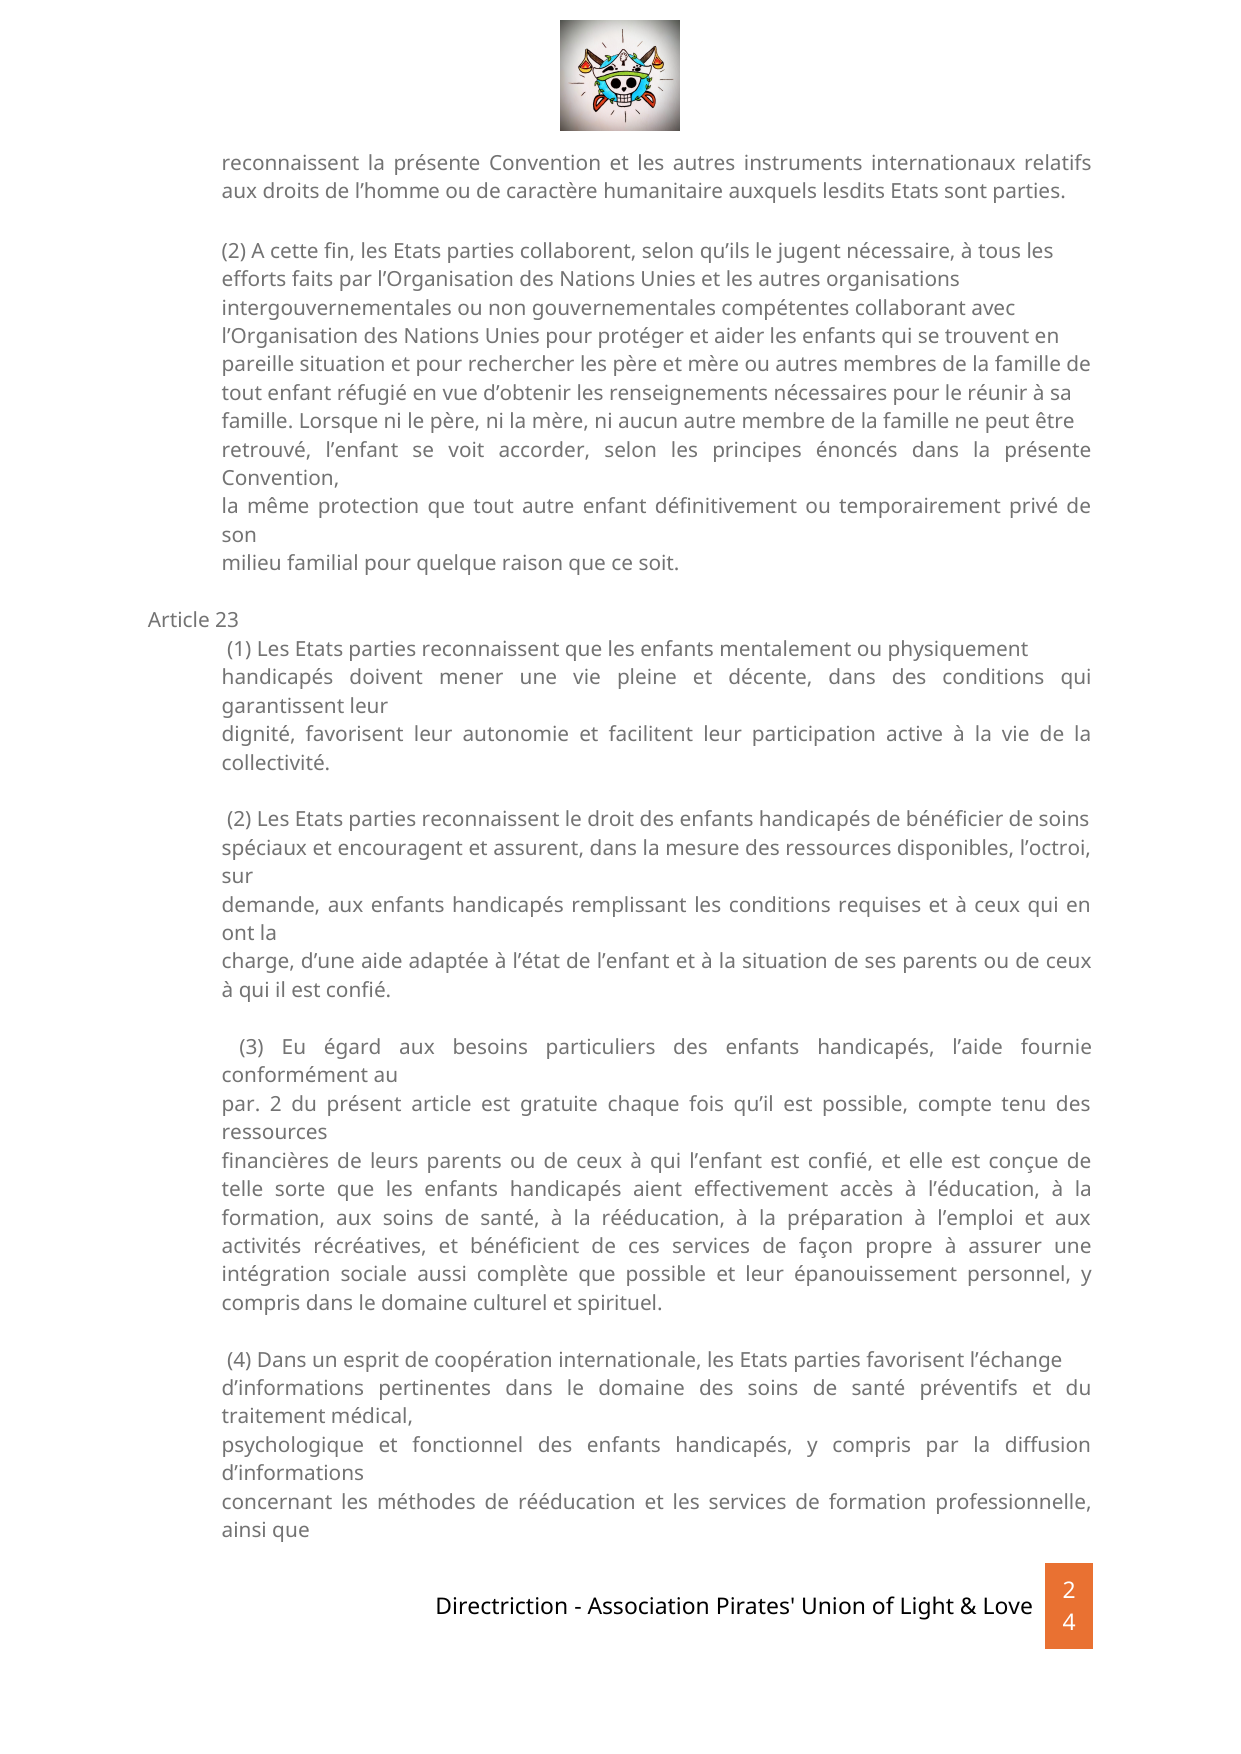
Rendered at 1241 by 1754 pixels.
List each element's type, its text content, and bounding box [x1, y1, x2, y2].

text retrouvé, l’enfant se voit accorder, selon les principes énoncés dans la présente Convention, [221, 435, 1093, 492]
text (2) Les Etats parties reconnaissent le droit des enfants handicapés de bénéficier de soins [221, 804, 1093, 833]
text famille. Lorsque ni le père, ni la mère, ni aucun autre membre de la famille ne peut être [221, 406, 1093, 435]
text par. 2 du présent article est gratuite chaque fois qu’il est possible, compte tenu des ressources [221, 1089, 1093, 1146]
text demande, aux enfants handicapés remplissant les conditions requises et à ceux qui en ont la [221, 890, 1093, 947]
text (1) Les Etats parties reconnaissent que les enfants mentalement ou physiquement [221, 634, 1093, 662]
text (3) Eu égard aux besoins particuliers des enfants handicapés, l’aide fournie conformément au [221, 1032, 1093, 1089]
text charge, d’une aide adaptée à l’état de l’enfant et à la situation de ses parents ou de ceux à qui il est confié. [221, 947, 1093, 1003]
text intergouvernementales ou non gouvernementales compétentes collaborant avec [221, 293, 1093, 321]
text concernant les méthodes de rééducation et les services de formation professionnelle, ainsi que [221, 1487, 1093, 1544]
text Article 23 [148, 605, 1093, 634]
text psychologique et fonctionnel des enfants handicapés, y compris par la diffusion d’informations [221, 1430, 1093, 1487]
text dignité, favorisent leur autonomie et facilitent leur participation active à la vie de la collectivité. [221, 719, 1093, 776]
text milieu familial pour quelque raison que ce soit. [148, 548, 1093, 577]
text financières de leurs parents ou de ceux à qui l’enfant est confié, et elle est conçue de telle sorte que les enfants handicapés aient effectivement accès à l’éducation, à la formation, aux soins de santé, à la rééducation, à la préparation à l’emploi et aux activités récréatives, et bénéficient de ces services de façon propre à assurer une intégration sociale aussi complète que possible et leur épanouissement personnel, y compris dans le domaine culturel et spirituel. [221, 1146, 1093, 1316]
picture [560, 20, 680, 131]
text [221, 148, 1093, 204]
text tout enfant réfugié en vue d’obtenir les renseignements nécessaires pour le réunir à sa [221, 378, 1093, 406]
text spéciaux et encouragent et assurent, dans la mesure des ressources disponibles, l’octroi, sur [221, 833, 1093, 890]
text d’informations pertinentes dans le domaine des soins de santé préventifs et du traitement médical, [221, 1373, 1093, 1430]
text la même protection que tout autre enfant définitivement ou temporairement privé de son [221, 492, 1093, 548]
text (2) A cette fin, les Etats parties collaborent, selon qu’ils le jugent nécessaire, à tous les [221, 236, 1093, 264]
text pareille situation et pour rechercher les père et mère ou autres membres de la famille de [221, 349, 1093, 378]
text l’Organisation des Nations Unies pour protéger et aider les enfants qui se trouvent en [221, 321, 1093, 349]
text efforts faits par l’Organisation des Nations Unies et les autres organisations [221, 264, 1093, 293]
text handicapés doivent mener une vie pleine et décente, dans des conditions qui garantissent leur [221, 662, 1093, 719]
text (4) Dans un esprit de coopération internationale, les Etats parties favorisent l’échange [221, 1345, 1093, 1373]
